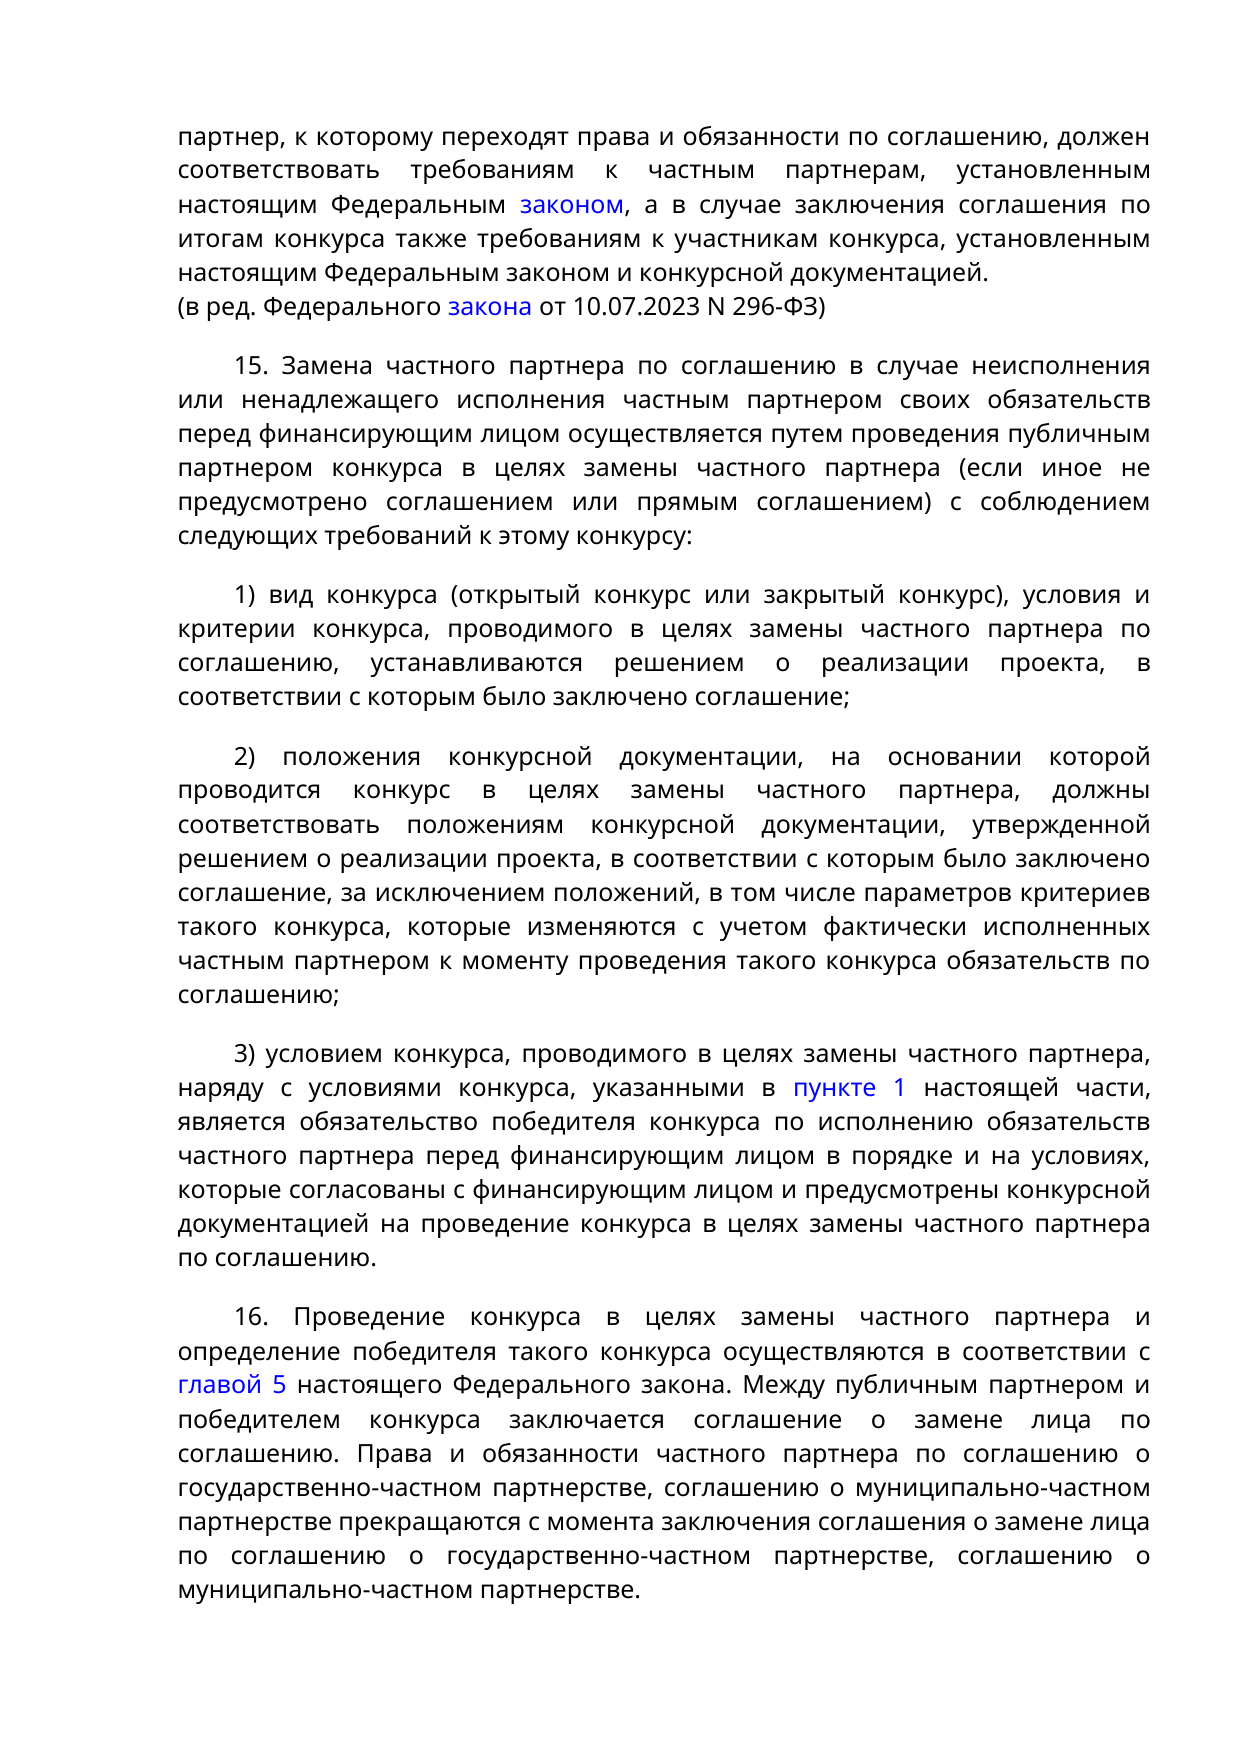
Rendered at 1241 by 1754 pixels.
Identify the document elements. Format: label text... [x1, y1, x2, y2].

text (в ред. Федерального закона от 10.07.2023 N 296-ФЗ) [177, 288, 1152, 322]
text 15. Замена частного партнера по соглашению в случае неисполнения или ненадлежащего исполнения частным партнером своих обязательств перед финансирующим лицом осуществляется путем проведения публичным партнером конкурса в целях замены частного партнера (если иное не предусмотрено соглашением или прямым соглашением) с соблюдением следующих требований к этому конкурсу: [177, 347, 1152, 552]
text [177, 118, 1152, 288]
text 16. Проведение конкурса в целях замены частного партнера и определение победителя такого конкурса осуществляются в соответствии с главой 5 настоящего Федерального закона. Между публичным партнером и победителем конкурса заключается соглашение о замене лица по соглашению. Права и обязанности частного партнера по соглашению о государственно-частном партнерстве, соглашению о муниципально-частном партнерстве прекращаются с момента заключения соглашения о замене лица по соглашению о государственно-частном партнерстве, соглашению о муниципально-частном партнерстве. [177, 1299, 1152, 1606]
text 2) положения конкурсной документации, на основании которой проводится конкурс в целях замены частного партнера, должны соответствовать положениям конкурсной документации, утвержденной решением о реализации проекта, в соответствии с которым было заключено соглашение, за исключением положений, в том числе параметров критериев такого конкурса, которые изменяются с учетом фактически исполненных частным партнером к моменту проведения такого конкурса обязательств по соглашению; [177, 738, 1152, 1011]
text 1) вид конкурса (открытый конкурс или закрытый конкурс), условия и критерии конкурса, проводимого в целях замены частного партнера по соглашению, устанавливаются решением о реализации проекта, в соответствии с которым было заключено соглашение; [177, 577, 1152, 713]
text 3) условием конкурса, проводимого в целях замены частного партнера, наряду с условиями конкурса, указанными в пункте 1 настоящей части, является обязательство победителя конкурса по исполнению обязательств частного партнера перед финансирующим лицом в порядке и на условиях, которые согласованы с финансирующим лицом и предусмотрены конкурсной документацией на проведение конкурса в целях замены частного партнера по соглашению. [177, 1036, 1152, 1274]
